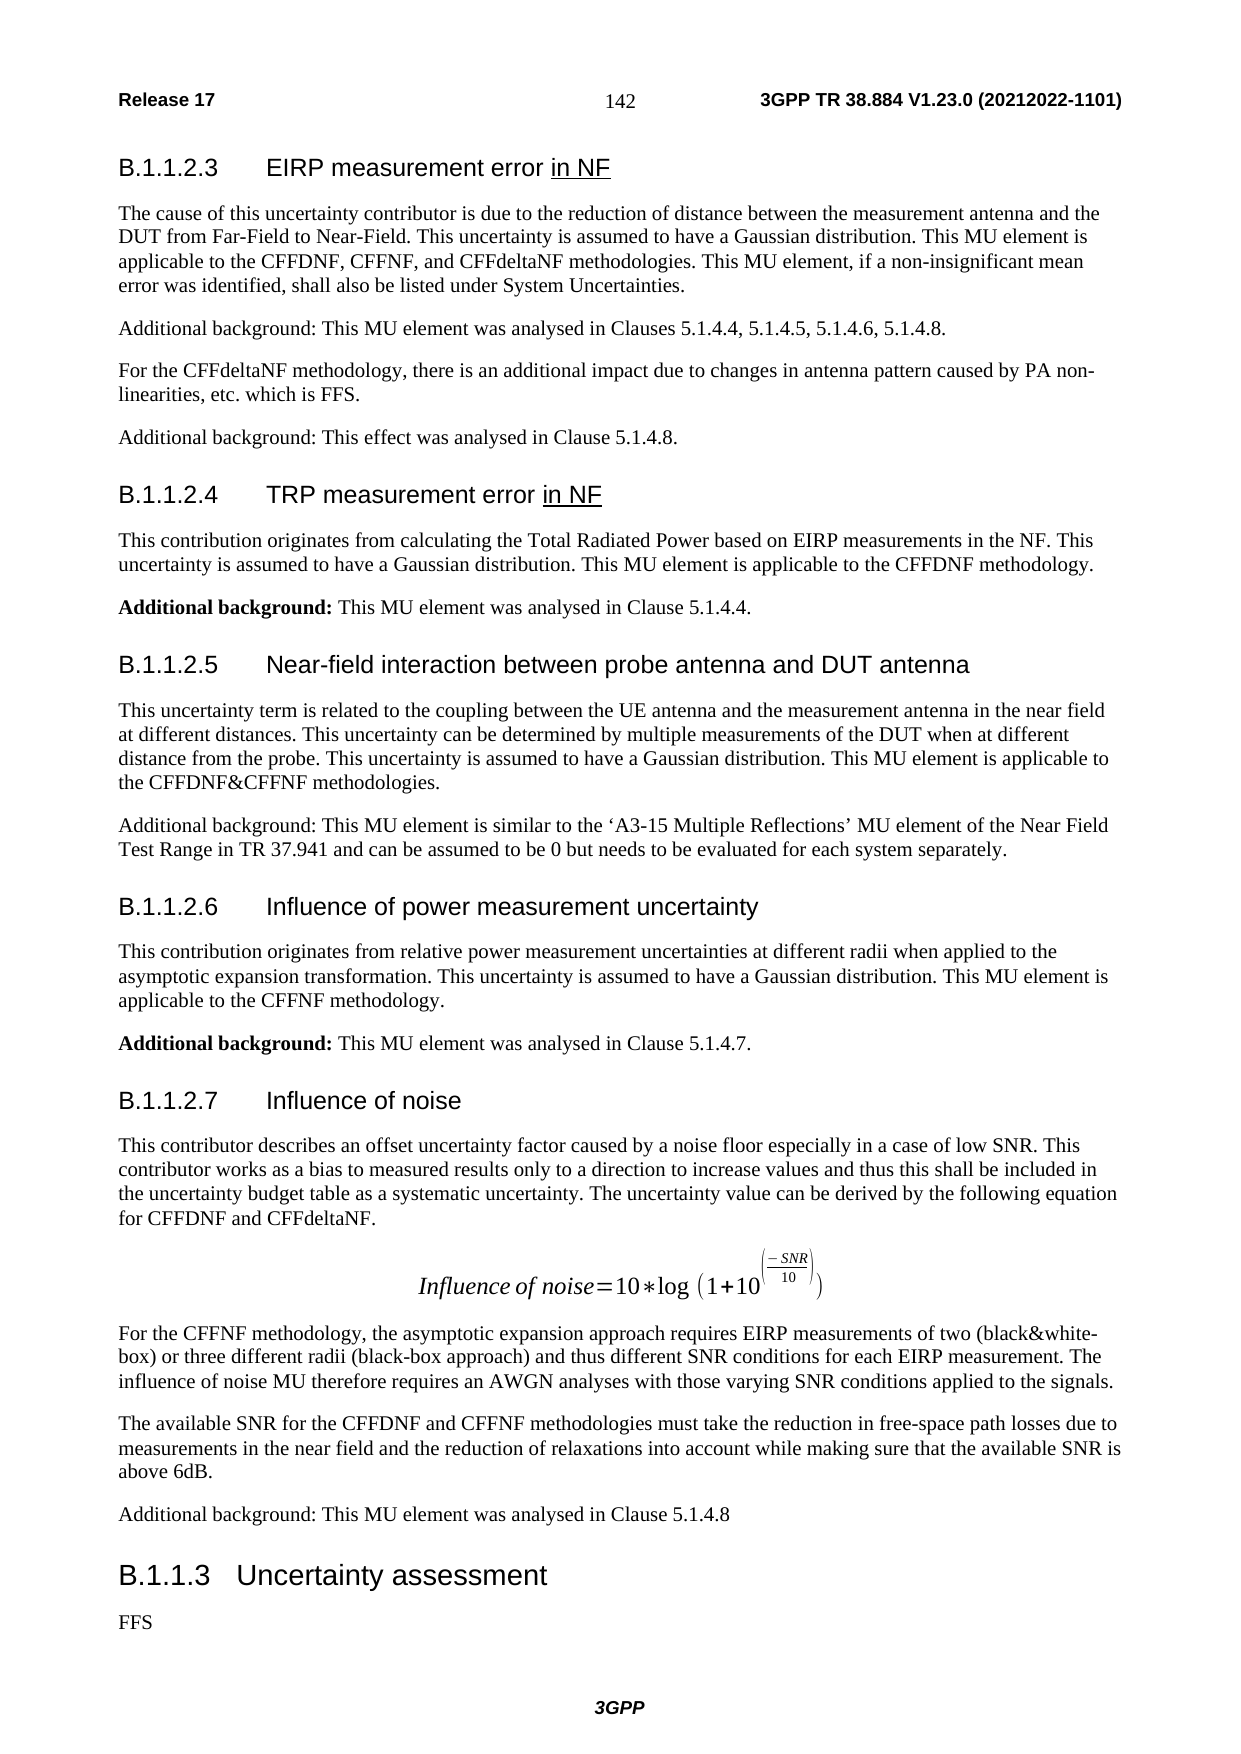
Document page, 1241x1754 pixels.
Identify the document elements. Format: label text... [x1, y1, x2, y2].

subtitle B.1.1.2.3 EIRP measurement error in NF [118, 153, 1122, 182]
text Additional background: This MU element is similar to the ‘A3-15 Multiple Reflections’ MU element of the Near Field Test Range in TR 37.941 and can be assumed to be 0 but needs to be evaluated for each system separately. [118, 813, 1122, 861]
subtitle B.1.1.2.7 Influence of noise [118, 1086, 1122, 1114]
text Additional background: This MU element was analysed in Clause 5.1.4.8 [118, 1502, 1122, 1526]
text Additional background: This MU element was analysed in Clauses 5.1.4.4, 5.1.4.5, 5.1.4.6, 5.1.4.8. [118, 315, 1122, 339]
text This uncertainty term is related to the coupling between the UE antenna and the measurement antenna in the near field at different distances. This uncertainty can be determined by multiple measurements of the DUT when at different distance from the probe. This uncertainty is assumed to have a Gaussian distribution. This MU element is applicable to the CFFDNF&CFFNF methodologies. [118, 698, 1122, 794]
text This contribution originates from calculating the Total Radiated Power based on EIRP measurements in the NF. This uncertainty is assumed to have a Gaussian distribution. This MU element is applicable to the CFFDNF methodology. [118, 528, 1122, 576]
text For the CFFdeltaNF methodology, there is an additional impact due to changes in antenna pattern caused by PA non-linearities, etc. which is FFS. [118, 358, 1122, 406]
text The cause of this uncertainty contributor is due to the reduction of distance between the measurement antenna and the DUT from Far-Field to Near-Field. This uncertainty is assumed to have a Gaussian distribution. This MU element is applicable to the CFFDNF, CFFNF, and CFFdeltaNF methodologies. This MU element, if a non-insignificant mean error was identified, shall also be listed under System Uncertainties. [118, 200, 1122, 297]
text This contribution originates from relative power measurement uncertainties at different radii when applied to the asymptotic expansion transformation. This uncertainty is assumed to have a Gaussian distribution. This MU element is applicable to the CFFNF methodology. [118, 939, 1122, 1012]
subtitle B.1.1.3 Uncertainty assessment [118, 1558, 1122, 1591]
text FFS [118, 1610, 1122, 1634]
text Additional background: This MU element was analysed in Clause 5.1.4.7. [118, 1030, 1122, 1054]
subtitle B.1.1.2.4 TRP measurement error in NF [118, 480, 1122, 509]
subtitle B.1.1.2.5 Near-field interaction between probe antenna and DUT antenna [118, 650, 1122, 679]
text For the CFFNF methodology, the asymptotic expansion approach requires EIRP measurements of two (black&white-box) or three different radii (black-box approach) and thus different SNR conditions for each EIRP measurement. The influence of noise MU therefore requires an AWGN analyses with those varying SNR conditions applied to the signals. [118, 1320, 1122, 1393]
text Additional background: This MU element was analysed in Clause 5.1.4.4. [118, 595, 1122, 619]
text Additional background: This effect was analysed in Clause 5.1.4.8. [118, 425, 1122, 449]
text The available SNR for the CFFDNF and CFFNF methodologies must take the reduction in free-space path losses due to measurements in the near field and the reduction of relaxations into account while making sure that the available SNR is above 6dB. [118, 1411, 1122, 1483]
subtitle B.1.1.2.6 Influence of power measurement uncertainty [118, 892, 1122, 921]
text This contributor describes an offset uncertainty factor caused by a noise floor especially in a case of low SNR. This contributor works as a bias to measured results only to a direction to increase values and thus this shall be included in the uncertainty budget table as a systematic uncertainty. The uncertainty value can be derived by the following equation for CFFDNF and CFFdeltaNF. [118, 1133, 1122, 1229]
